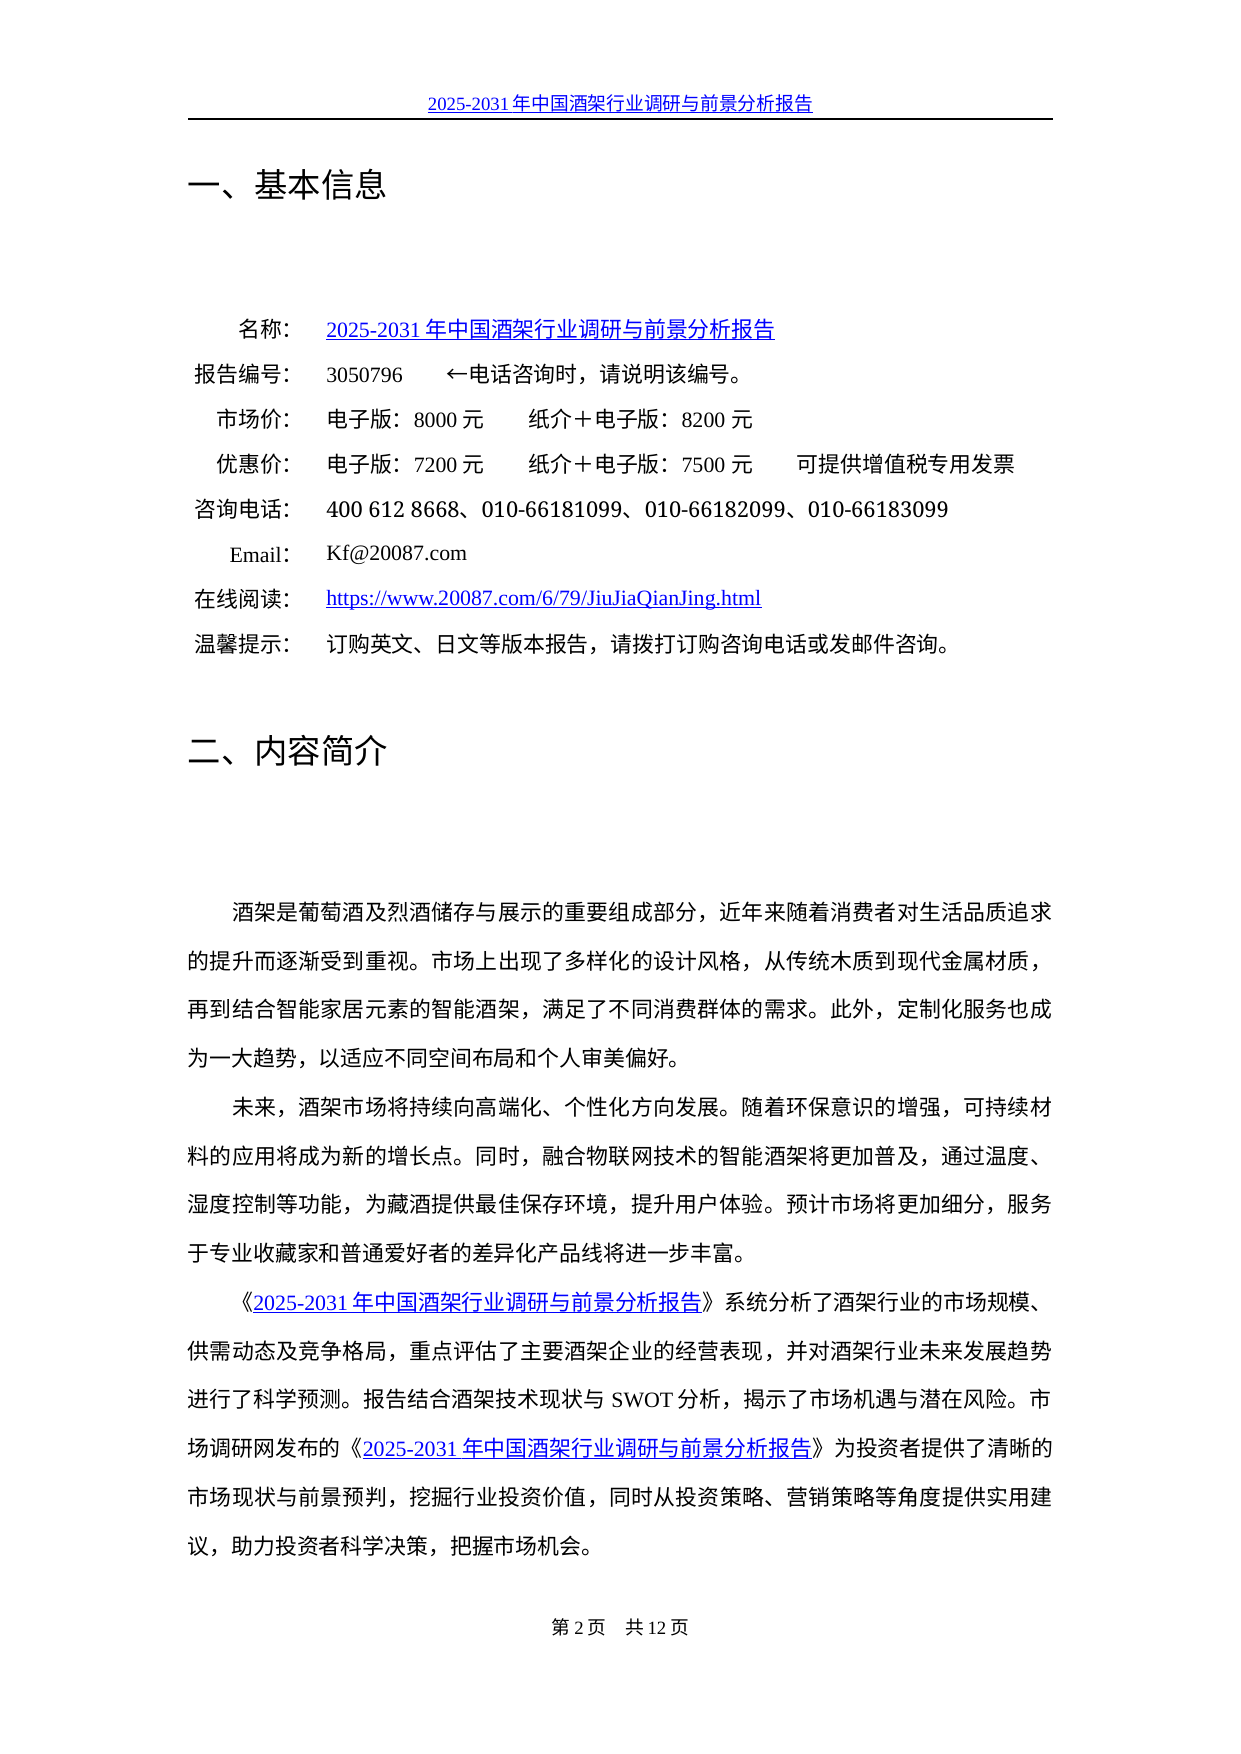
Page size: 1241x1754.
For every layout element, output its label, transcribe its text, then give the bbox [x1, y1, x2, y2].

table_cell 电子版：8000 元 纸介＋电子版：8200 元 [315, 402, 1073, 447]
table_cell Email： [167, 537, 315, 582]
title 一、基本信息 [187, 150, 1053, 215]
table_header 2025-2031年中国酒架行业调研与前景分析报告 [315, 312, 1073, 357]
table_cell 电子版：7200 元 纸介＋电子版：7500 元 可提供增值税专用发票 [315, 447, 1073, 492]
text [187, 894, 1053, 1561]
table_cell 报告编号： [167, 357, 315, 402]
table_cell 订购英文、日文等版本报告，请拨打订购咨询电话或发邮件咨询。 [315, 627, 1073, 672]
table_cell 温馨提示： [167, 627, 315, 672]
table_header 名称： [167, 312, 315, 357]
table_cell Kf@20087.com [315, 537, 1073, 582]
table_cell 咨询电话： [167, 492, 315, 537]
table_cell 市场价： [167, 402, 315, 447]
table_cell [315, 582, 1073, 627]
table_cell 400 612 8668、010-66181099、010-66182099、010-66183099 [315, 492, 1073, 537]
title 二、内容简介 [187, 717, 1053, 782]
table_cell 3050796 ←电话咨询时，请说明该编号。 [315, 357, 1073, 402]
table_cell 在线阅读： [167, 582, 315, 627]
table_cell 优惠价： [167, 447, 315, 492]
